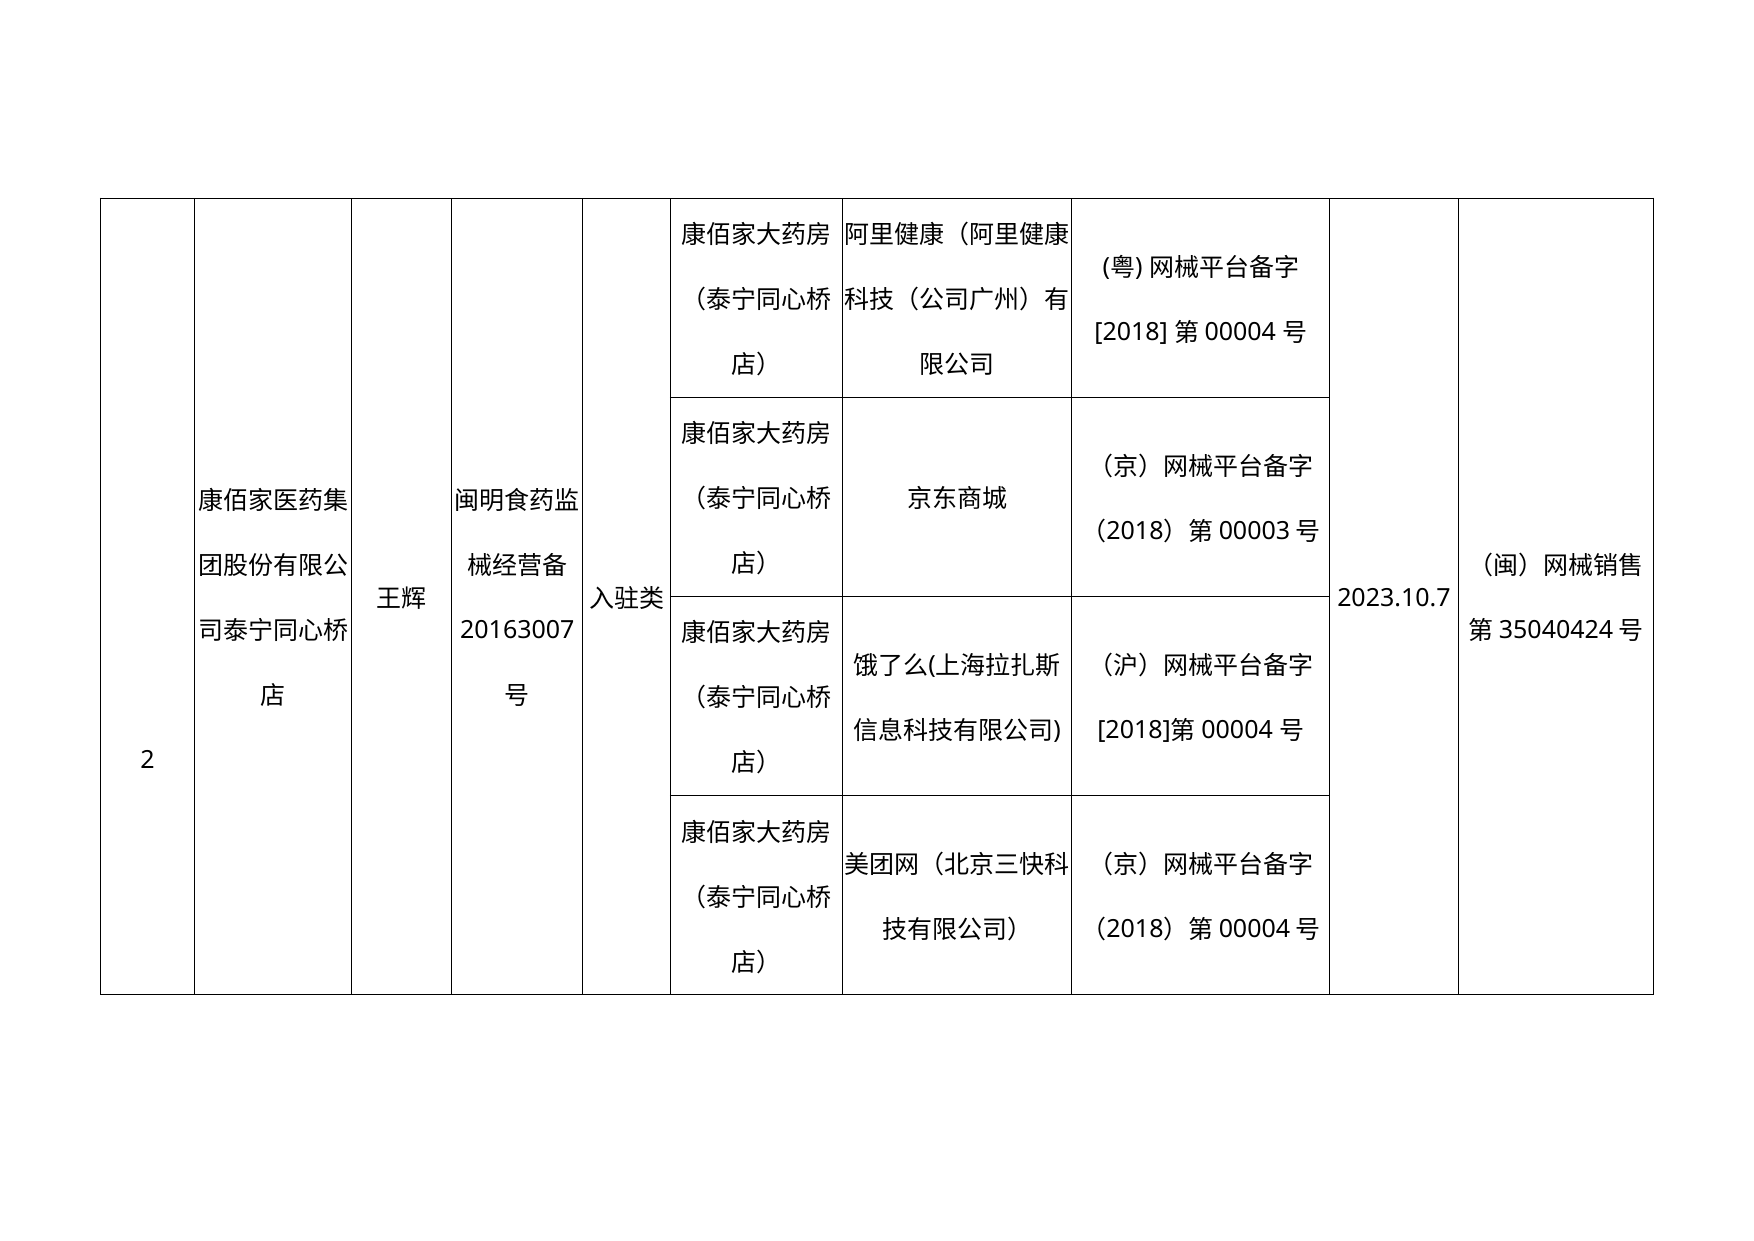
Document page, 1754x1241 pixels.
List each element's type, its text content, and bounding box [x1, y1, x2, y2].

table_cell 饿了么(上海拉扎斯信息科技有限公司) [843, 597, 1071, 795]
table_cell 2023.10.7 [1330, 199, 1458, 994]
table_cell 康佰家医药集团股份有限公司泰宁同心桥店 [195, 199, 351, 994]
table_cell 京东商城 [843, 398, 1071, 596]
table_cell 王辉 [352, 199, 451, 994]
table_cell (粤) 网械平台备字[2018] 第00004 号 [1072, 199, 1329, 397]
table_cell 阿里健康（阿里健康科技（公司广州）有限公司 [843, 199, 1071, 397]
table_cell （京）网械平台备字（2018）第00003号 [1072, 398, 1329, 596]
table_cell （沪）网械平台备字[2018]第 00004 号 [1072, 597, 1329, 795]
table_cell 2 [101, 199, 194, 994]
table_cell （京）网械平台备字（2018）第00004号 [1072, 796, 1329, 994]
table_cell 入驻类 [583, 199, 670, 994]
table_cell 闽明食药监械经营备20163007号 [452, 199, 582, 994]
table_cell 康佰家大药房（泰宁同心桥店） [671, 199, 842, 397]
table_cell 康佰家大药房（泰宁同心桥店） [671, 796, 842, 994]
table_cell 美团网（北京三快科技有限公司） [843, 796, 1071, 994]
table_cell （闽）网械销售第35040424号 [1459, 199, 1653, 994]
table_cell 康佰家大药房（泰宁同心桥店） [671, 597, 842, 795]
table_cell 康佰家大药房（泰宁同心桥店） [671, 398, 842, 596]
